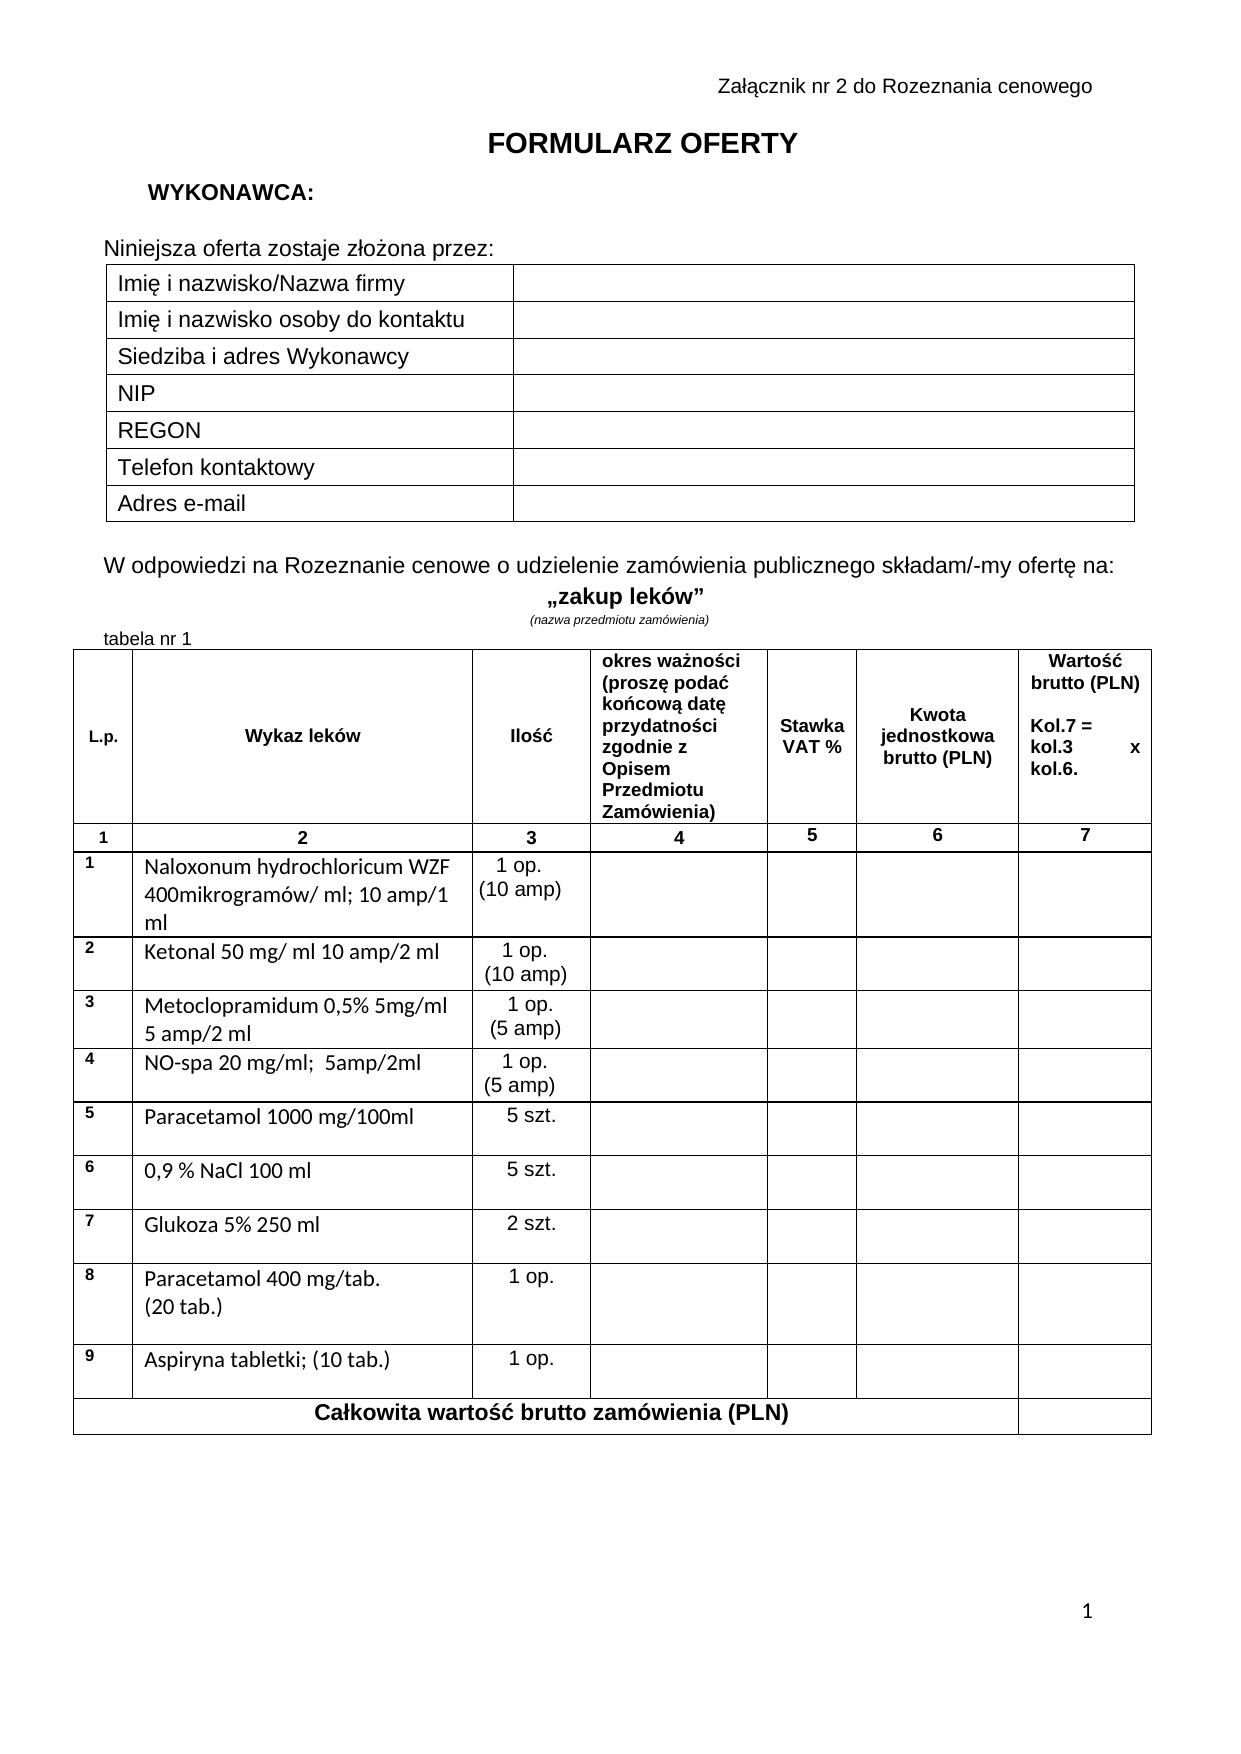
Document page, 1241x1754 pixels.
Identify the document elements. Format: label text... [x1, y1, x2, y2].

table_cell [1019, 938, 1151, 990]
table_cell 0,9 % NaCl 100 ml [133, 1156, 472, 1209]
table_cell 3 [74, 991, 132, 1047]
table_cell 1 op. (5 amp) [473, 1049, 590, 1101]
table_cell [591, 938, 767, 990]
table_header [514, 265, 1134, 301]
table_cell [591, 1156, 767, 1209]
table_header Wartość brutto (PLN) Kol.7 = kol.3 x kol.6. [1019, 650, 1151, 822]
text Niniejsza oferta zostaje złożona przez: [103, 235, 1093, 262]
table_header okres ważności (proszę podać końcową datę przydatności zgodnie z Opisem Przedmiotu Zamówienia) [591, 650, 767, 822]
table_cell [857, 991, 1018, 1047]
table_cell [1019, 1210, 1151, 1263]
table_cell 2 [74, 938, 132, 990]
table_cell [857, 1103, 1018, 1155]
table_cell 2 [133, 824, 472, 851]
table_cell Adres e-mail [107, 486, 513, 521]
table_cell 9 [74, 1345, 132, 1398]
table_cell 1 [74, 853, 132, 936]
table_cell [591, 991, 767, 1047]
table_cell [591, 1210, 767, 1263]
table_cell [857, 1049, 1018, 1101]
table_header Ilość [473, 650, 590, 822]
table_cell [768, 853, 856, 936]
table_cell Ketonal 50 mg/ ml 10 amp/2 ml [133, 938, 472, 990]
table_cell [514, 412, 1134, 448]
table_cell [1019, 1103, 1151, 1155]
table_header Stawka VAT % [768, 650, 856, 822]
table_cell [514, 302, 1134, 337]
table_cell Paracetamol 1000 mg/100ml [133, 1103, 472, 1155]
table_cell [514, 449, 1134, 484]
table_cell 1 op. [473, 1264, 590, 1344]
table_cell 2 szt. [473, 1210, 590, 1263]
table_cell [857, 1264, 1018, 1344]
table_cell [768, 991, 856, 1047]
table_cell [514, 375, 1134, 411]
table_header Imię i nazwisko/Nazwa firmy [107, 265, 513, 301]
table_cell [768, 1103, 856, 1155]
table_cell [591, 1049, 767, 1101]
table_cell [1019, 1264, 1151, 1344]
table_cell [857, 1345, 1018, 1398]
text W odpowiedzi na Rozeznanie cenowe o udzielenie zamówienia publicznego składam/-my ofertę na: „zakup leków” [103, 552, 1137, 609]
table_header Kwota jednostkowa brutto (PLN) [857, 650, 1018, 822]
table_cell 5 [768, 824, 856, 851]
table_cell [768, 1049, 856, 1101]
table_cell Aspiryna tabletki; (10 tab.) [133, 1345, 472, 1398]
table_cell [514, 486, 1134, 521]
table_cell Imię i nazwisko osoby do kontaktu [107, 302, 513, 337]
table_cell [1019, 1156, 1151, 1209]
table_cell [768, 1210, 856, 1263]
table_cell [1019, 1399, 1151, 1434]
table_cell 1 op. [473, 1345, 590, 1398]
table_cell Glukoza 5% 250 ml [133, 1210, 472, 1263]
table_cell NO-spa 20 mg/ml; 5amp/2ml [133, 1049, 472, 1101]
table_cell Naloxonum hydrochloricum WZF 400mikrogramów/ ml; 10 amp/1 ml [133, 853, 472, 936]
table_cell [591, 1264, 767, 1344]
table_cell [591, 853, 767, 936]
table_cell 7 [1019, 824, 1151, 851]
table_cell Całkowita wartość brutto zamówienia (PLN) [74, 1399, 1018, 1434]
table_cell 1 op. (10 amp) [473, 853, 590, 936]
table_cell [1019, 853, 1151, 936]
table_cell 6 [857, 824, 1018, 851]
table_cell 4 [74, 1049, 132, 1101]
table_cell 1 op. (10 amp) [473, 938, 590, 990]
table_cell 5 [74, 1103, 132, 1155]
table_cell 3 [473, 824, 590, 851]
table_header L.p. [74, 650, 132, 822]
text (nazwa przedmiotu zamówienia) [148, 613, 1093, 627]
text WYKONAWCA: [148, 178, 1093, 205]
table_cell [1019, 991, 1151, 1047]
text FORMULARZ OFERTY [148, 126, 1093, 159]
table_cell [857, 1156, 1018, 1209]
table_cell [857, 853, 1018, 936]
table_cell [768, 938, 856, 990]
table_cell [768, 1264, 856, 1344]
table_cell Paracetamol 400 mg/tab. (20 tab.) [133, 1264, 472, 1344]
table_cell [1019, 1049, 1151, 1101]
table_cell Telefon kontaktowy [107, 449, 513, 484]
table_cell [857, 938, 1018, 990]
table_header Wykaz leków [133, 650, 472, 822]
table_cell [591, 1345, 767, 1398]
table_cell [1019, 1345, 1151, 1398]
table_cell 1 [74, 824, 132, 851]
table_cell [768, 1345, 856, 1398]
table_cell 7 [74, 1210, 132, 1263]
table_cell REGON [107, 412, 513, 448]
text tabela nr 1 [103, 627, 1093, 649]
table_cell [768, 1156, 856, 1209]
table_cell 5 szt. [473, 1156, 590, 1209]
table_cell 6 [74, 1156, 132, 1209]
table_cell 5 szt. [473, 1103, 590, 1155]
table_cell Metoclopramidum 0,5% 5mg/ml 5 amp/2 ml [133, 991, 472, 1047]
table_cell 8 [74, 1264, 132, 1344]
table_cell NIP [107, 375, 513, 411]
table_cell Siedziba i adres Wykonawcy [107, 339, 513, 374]
table_cell 4 [591, 824, 767, 851]
table_cell 1 op. (5 amp) [473, 991, 590, 1047]
table_cell [857, 1210, 1018, 1263]
table_cell [514, 339, 1134, 374]
table_cell [591, 1103, 767, 1155]
